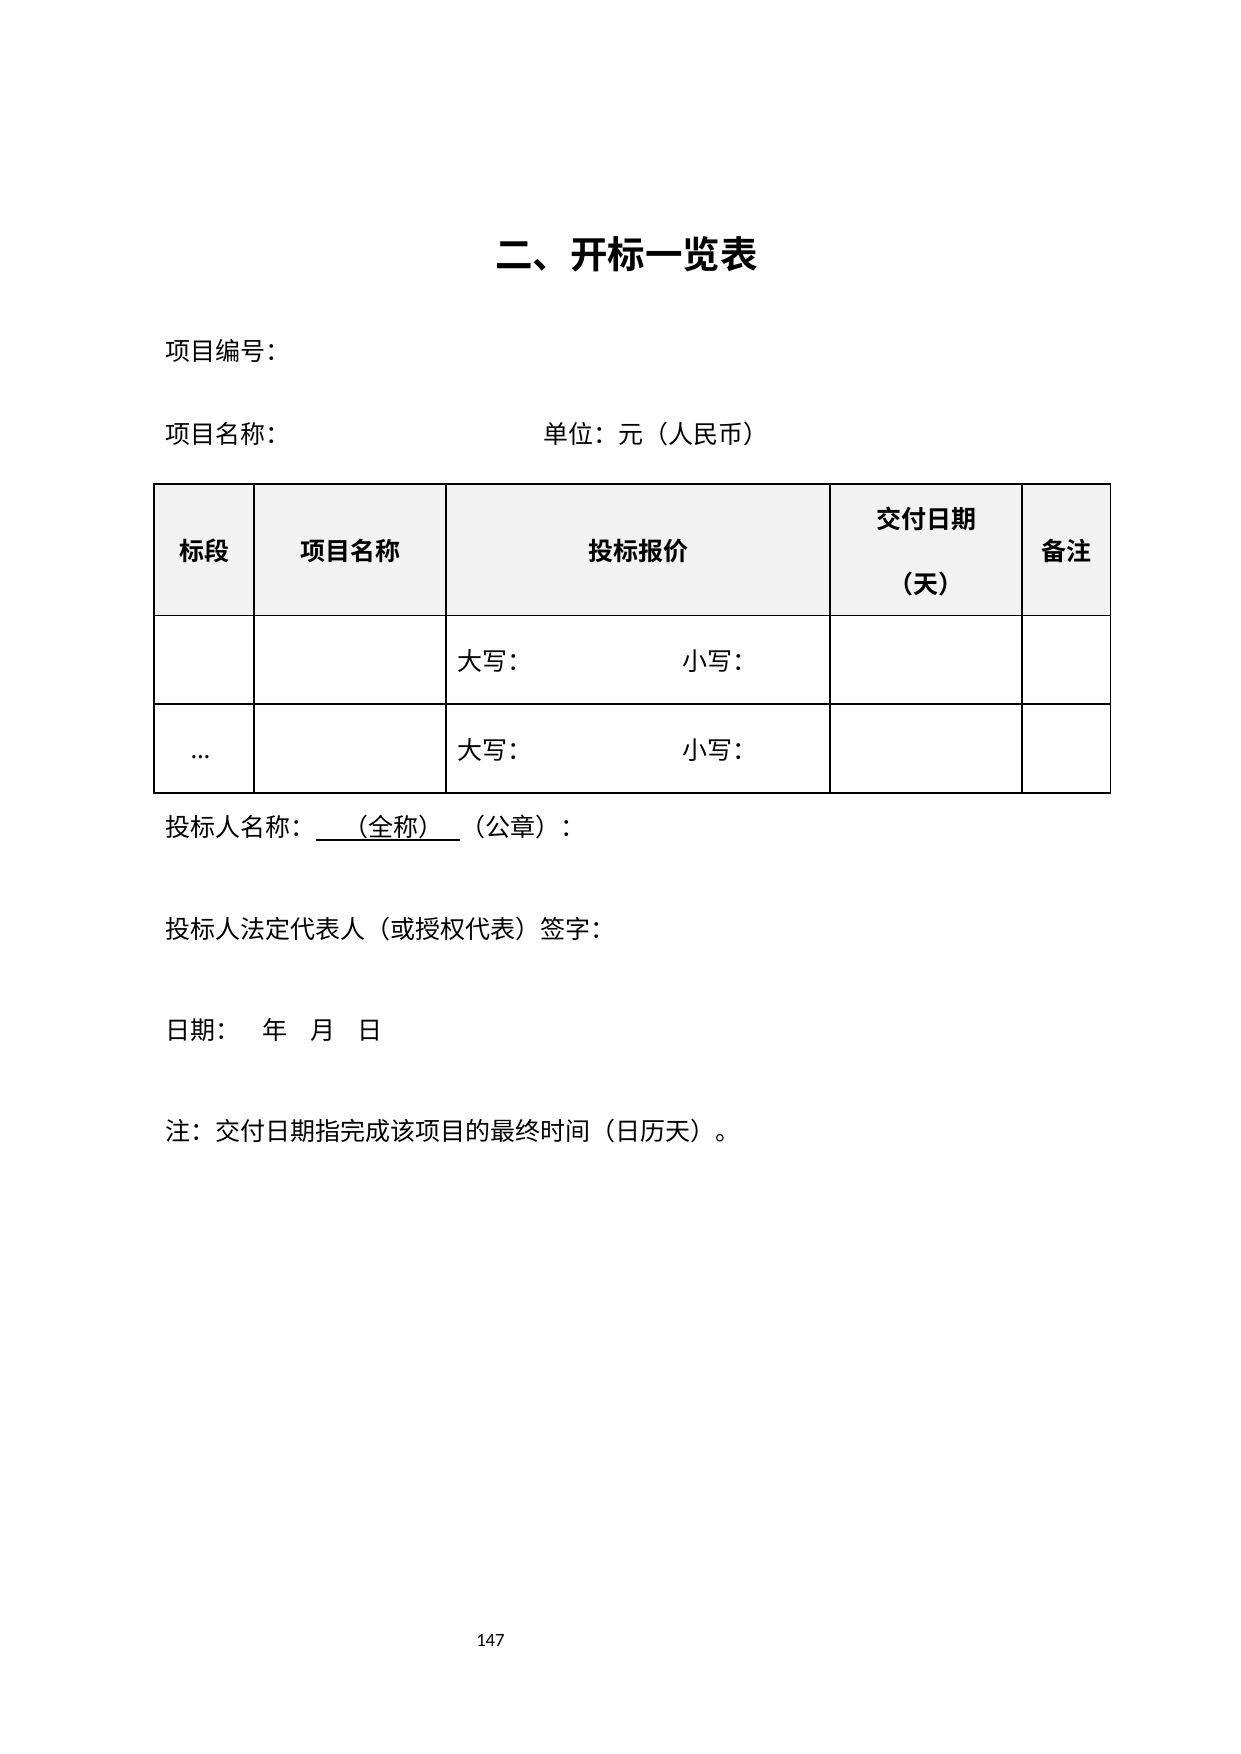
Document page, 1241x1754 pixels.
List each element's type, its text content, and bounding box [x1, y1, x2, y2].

text 项目名称： 单位：元（人民币） [165, 400, 1087, 465]
text 项目编号： [165, 317, 1087, 382]
table_header 交付日期（天） [831, 485, 1021, 615]
table_header 备注 [1023, 485, 1110, 615]
text 投标人名称： （全称） （公章）： [165, 794, 1087, 858]
table_cell 大写： 小写： [447, 705, 829, 792]
text 注：交付日期指完成该项目的最终时间（日历天）。 [165, 1097, 1087, 1162]
table_cell [255, 705, 445, 792]
table_cell [1023, 616, 1110, 703]
table_cell … [155, 705, 253, 792]
table_cell 大写： 小写： [447, 616, 829, 703]
table_cell [1023, 705, 1110, 792]
table_cell [255, 616, 445, 703]
table_header 标段 [155, 485, 253, 615]
table_header 项目名称 [255, 485, 445, 615]
text 日期： 年 月 日 [165, 996, 1087, 1061]
text 二、开标一览表 [165, 219, 1087, 284]
table_cell [155, 616, 253, 703]
table_header 投标报价 [447, 485, 829, 615]
table_cell [831, 705, 1021, 792]
text 投标人法定代表人（或授权代表）签字： [165, 895, 1087, 960]
table_cell [831, 616, 1021, 703]
